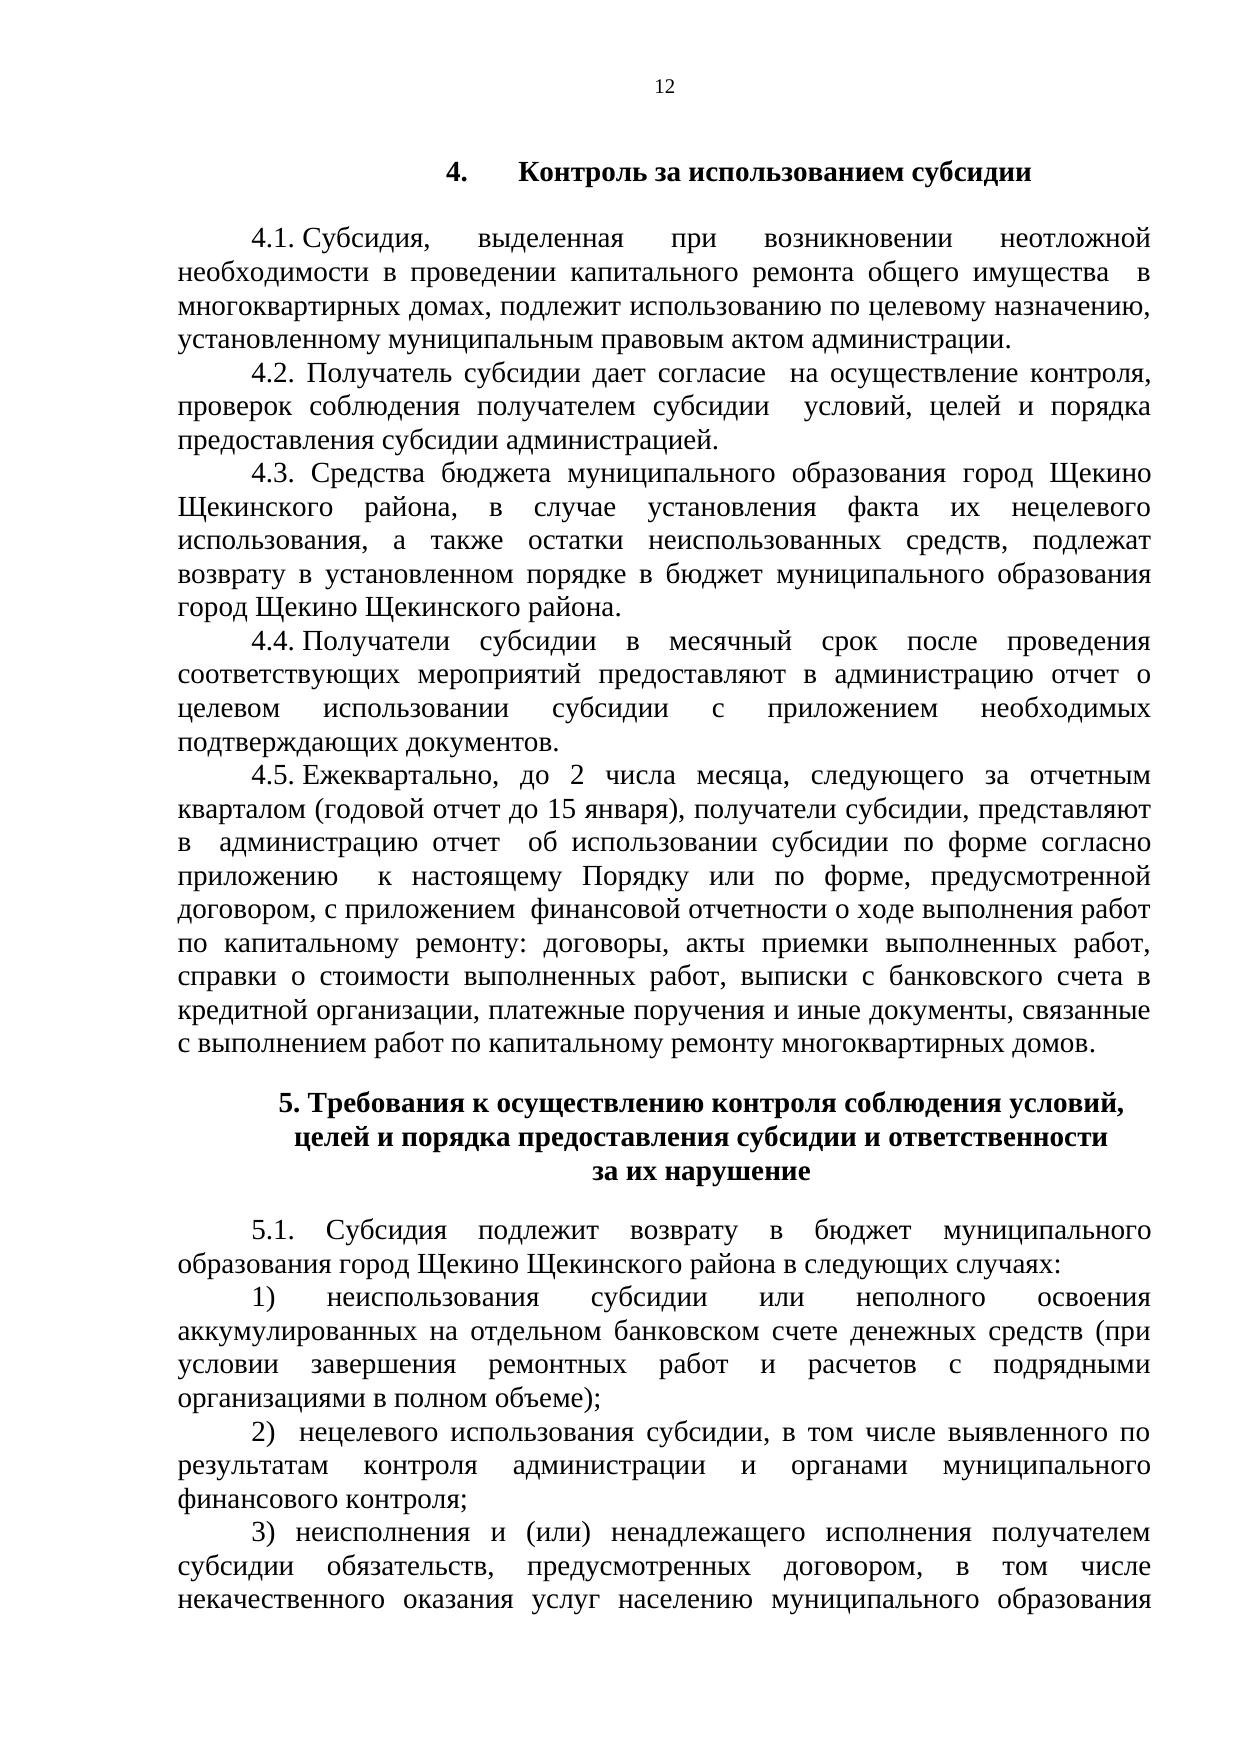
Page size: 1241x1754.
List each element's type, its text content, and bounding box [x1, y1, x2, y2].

text 4.4. Получатели субсидии в месячный срок после проведения соответствующих мероприятий предоставляют в администрацию отчет о целевом использовании субсидии с приложением необходимых подтверждающих документов. [177, 623, 1152, 757]
text целей и порядка предоставления субсидии и ответственности [177, 1119, 1152, 1153]
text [177, 1514, 1152, 1615]
text 5. Требования к осуществлению контроля соблюдения условий, [177, 1086, 1152, 1119]
text за их нарушение [177, 1153, 1152, 1186]
text 4.1. Субсидия, выделенная при возникновении неотложной необходимости в проведении капитального ремонта общего имущества в многоквартирных домах, подлежит использованию по целевому назначению, установленному муниципальным правовым актом администрации. [177, 221, 1152, 355]
list Контроль за использованием субсидии [252, 154, 1152, 188]
text 1) неиспользования субсидии или неполного освоения аккумулированных на отдельном банковском счете денежных средств (при условии завершения ремонтных работ и расчетов с подрядными организациями в полном объеме); [177, 1279, 1152, 1414]
text 5.1. Субсидия подлежит возврату в бюджет муниципального образования город Щекино Щекинского района в следующих случаях: [177, 1212, 1152, 1279]
text 4.5. Ежеквартально, до 2 числа месяца, следующего за отчетным кварталом (годовой отчет до 15 января), получатели субсидии, представляют в администрацию отчет об использовании субсидии по форме согласно приложению к настоящему Порядку или по форме, предусмотренной договором, с приложением финансовой отчетности о ходе выполнения работ по капитальному ремонту: договоры, акты приемки выполненных работ, справки о стоимости выполненных работ, выписки с банковского счета в кредитной организации, платежные поручения и иные документы, связанные с выполнением работ по капитальному ремонту многоквартирных домов. [177, 757, 1152, 1059]
text 4.3. Средства бюджета муниципального образования город Щекино Щекинского района, в случае установления факта их нецелевого использования, а также остатки неиспользованных средств, подлежат возврату в установленном порядке в бюджет муниципального образования город Щекино Щекинского района. [177, 455, 1152, 623]
text 2) нецелевого использования субсидии, в том числе выявленного по результатам контроля администрации и органами муниципального финансового контроля; [177, 1414, 1152, 1514]
text 4.2. Получатель субсидии дает согласие на осуществление контроля, проверок соблюдения получателем субсидии условий, целей и порядка предоставления субсидии администрацией. [177, 355, 1152, 455]
